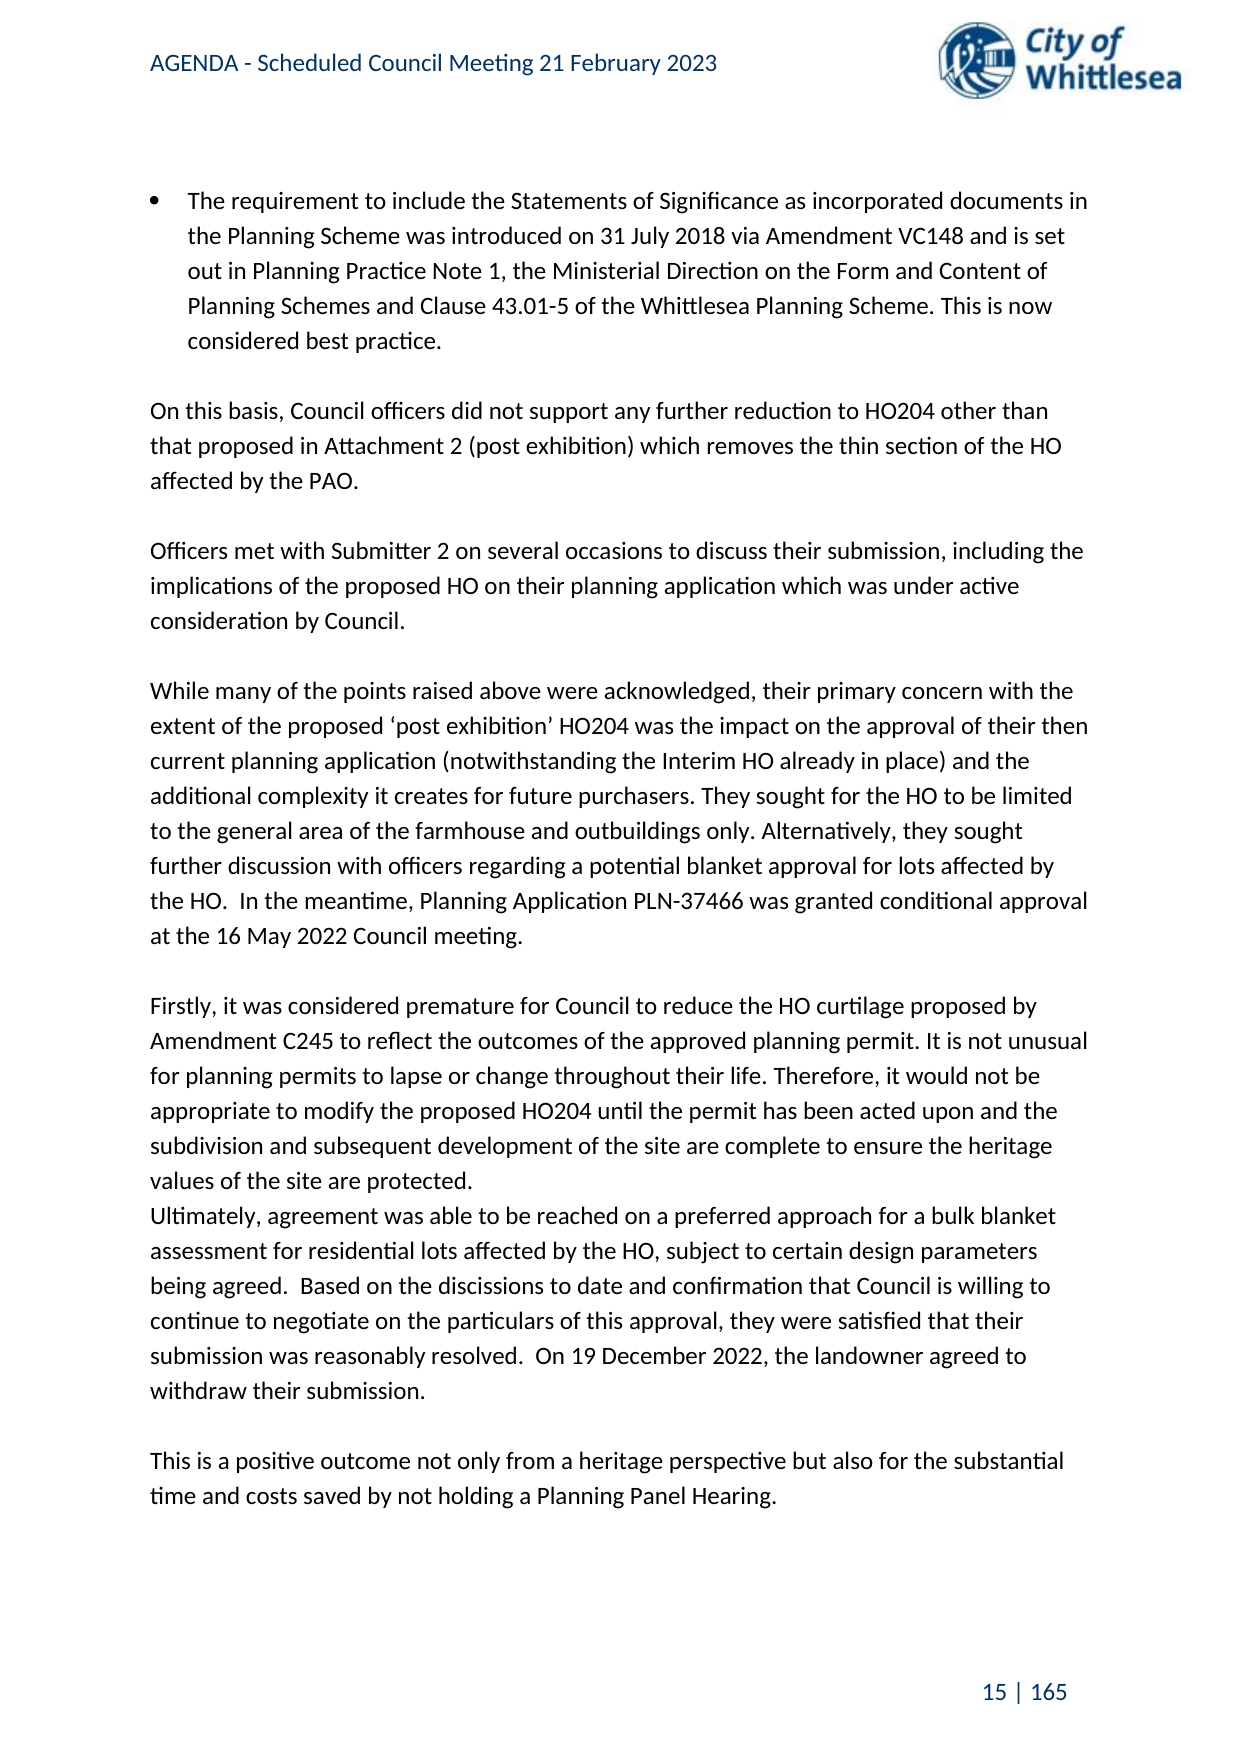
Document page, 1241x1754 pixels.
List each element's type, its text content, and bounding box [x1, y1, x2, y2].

text On this basis, Council officers did not support any further reduction to HO204 other than that proposed in Attachment 2 (post exhibition) which removes the thin section of the HO affected by the PAO. [150, 395, 1090, 496]
text This is a positive outcome not only from a heritage perspective but also for the substantial time and costs saved by not holding a Planning Panel Hearing. [150, 1445, 1090, 1511]
list The requirement to include the Statements of Significance as incorporated documents in the Planning Scheme was introduced on 31 July 2018 via Amendment VC148 and is set out in Planning Practice Note 1, the Ministerial Direction on the Form and Content of Planning Schemes and Clause 43.01-5 of the Whittlesea Planning Scheme. This is now considered best practice. [150, 185, 1090, 356]
text Officers met with Submitter 2 on several occasions to discuss their submission, including the implications of the proposed HO on their planning application which was under active consideration by Council. [150, 535, 1090, 636]
text While many of the points raised above were acknowledged, their primary concern with the extent of the proposed ‘post exhibition’ HO204 was the impact on the approval of their then current planning application (notwithstanding the Interim HO already in place) and the additional complexity it creates for future purchasers. They sought for the HO to be limited to the general area of the farmhouse and outbuildings only. Alternatively, they sought further discussion with officers regarding a potential blanket approval for lots affected by the HO. In the meantime, Planning Application PLN-37466 was granted conditional approval at the 16 May 2022 Council meeting. [150, 675, 1090, 951]
text Ultimately, agreement was able to be reached on a preferred approach for a bulk blanket assessment for residential lots affected by the HO, subject to certain design parameters being agreed. Based on the discissions to date and confirmation that Council is willing to continue to negotiate on the particulars of this approval, they were satisfied that their submission was reasonably resolved. On 19 December 2022, the landowner agreed to withdraw their submission. [150, 1200, 1090, 1406]
picture [0, 0, 1241, 127]
text Firstly, it was considered premature for Council to reduce the HO curtilage proposed by Amendment C245 to reflect the outcomes of the approved planning permit. It is not unusual for planning permits to lapse or change throughout their life. Therefore, it would not be appropriate to modify the proposed HO204 until the permit has been acted upon and the subdivision and subsequent development of the site are complete to ensure the heritage values of the site are protected. [150, 990, 1090, 1196]
